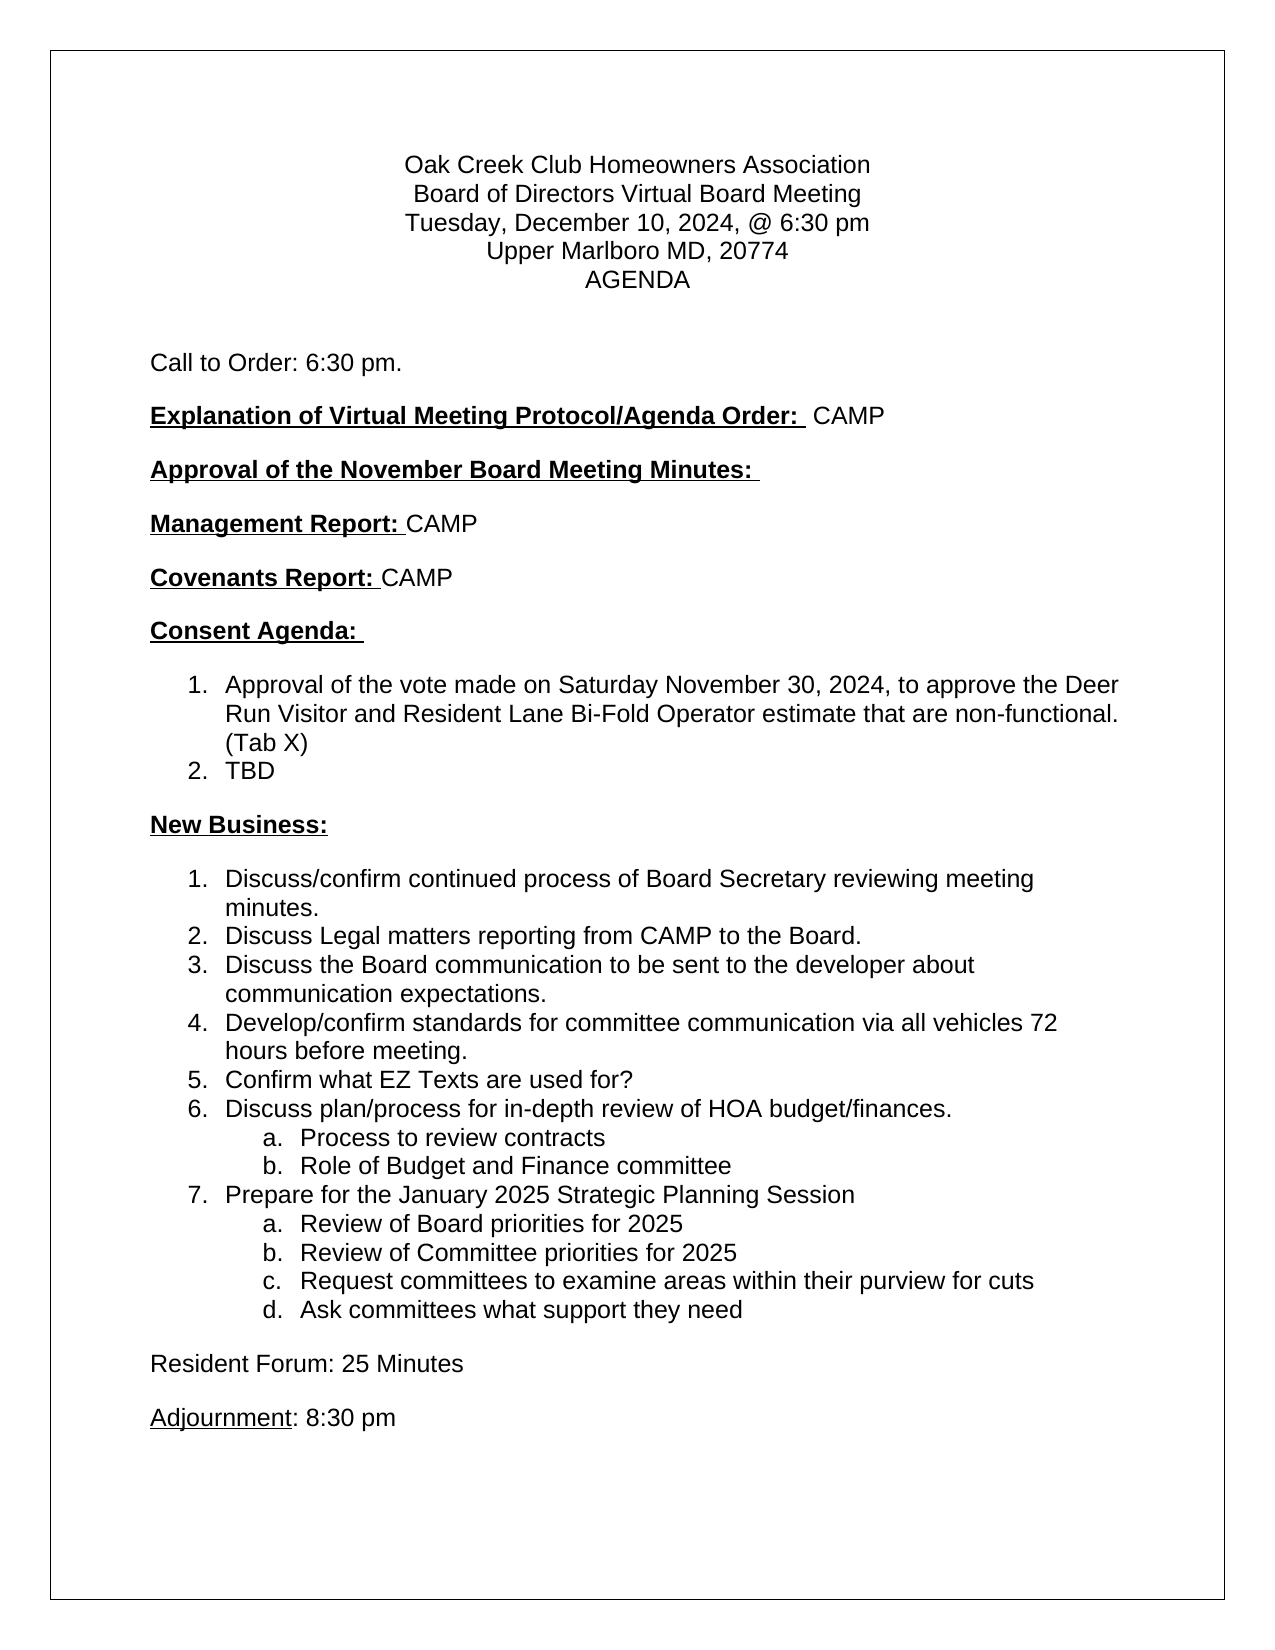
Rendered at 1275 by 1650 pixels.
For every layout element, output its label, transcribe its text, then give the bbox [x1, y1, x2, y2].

text Resident Forum: 25 Minutes [150, 1349, 1125, 1377]
text AGENDA [150, 265, 1125, 294]
text Consent Agenda: [150, 616, 1125, 645]
list Review of Board priorities for 2025 [262, 1209, 1125, 1237]
list Review of Committee priorities for 2025 [262, 1237, 1125, 1266]
list TBD [187, 756, 1125, 785]
list Request committees to examine areas within their purview for cuts [262, 1266, 1125, 1295]
list Discuss Legal matters reporting from CAMP to the Board. [187, 921, 1125, 950]
text Board of Directors Virtual Board Meeting [150, 179, 1125, 207]
text New Business: [150, 810, 1125, 839]
list Discuss/confirm continued process of Board Secretary reviewing meeting minutes. [187, 864, 1125, 921]
list Discuss plan/process for in-depth review of HOA budget/finances. [187, 1094, 1125, 1122]
list Prepare for the January 2025 Strategic Planning Session [187, 1180, 1125, 1209]
list Develop/confirm standards for committee communication via all vehicles 72 hours before meeting. [187, 1007, 1125, 1065]
list Role of Budget and Finance committee [262, 1151, 1125, 1180]
list Ask committees what support they need [262, 1295, 1125, 1324]
text Explanation of Virtual Meeting Protocol/Agenda Order: CAMP [150, 401, 1125, 430]
text Call to Order: 6:30 pm. [150, 347, 1125, 376]
text Oak Creek Club Homeowners Association [150, 150, 1125, 179]
text Adjournment: 8:30 pm [150, 1402, 1125, 1431]
text Upper Marlboro MD, 20774 [150, 236, 1125, 265]
text Covenants Report: CAMP [150, 562, 1125, 591]
list Process to review contracts [262, 1122, 1125, 1151]
list Approval of the vote made on Saturday November 30, 2024, to approve the Deer Run Visitor and Resident Lane Bi-Fold Operator estimate that are non-functional. (Tab X) [187, 670, 1125, 756]
text Tuesday, December 10, 2024, @ 6:30 pm [150, 207, 1125, 236]
text Approval of the November Board Meeting Minutes: [150, 455, 1125, 484]
list Discuss the Board communication to be sent to the developer about communication expectations. [187, 950, 1125, 1007]
list Confirm what EZ Texts are used for? [187, 1065, 1125, 1094]
text Management Report: CAMP [150, 509, 1125, 537]
